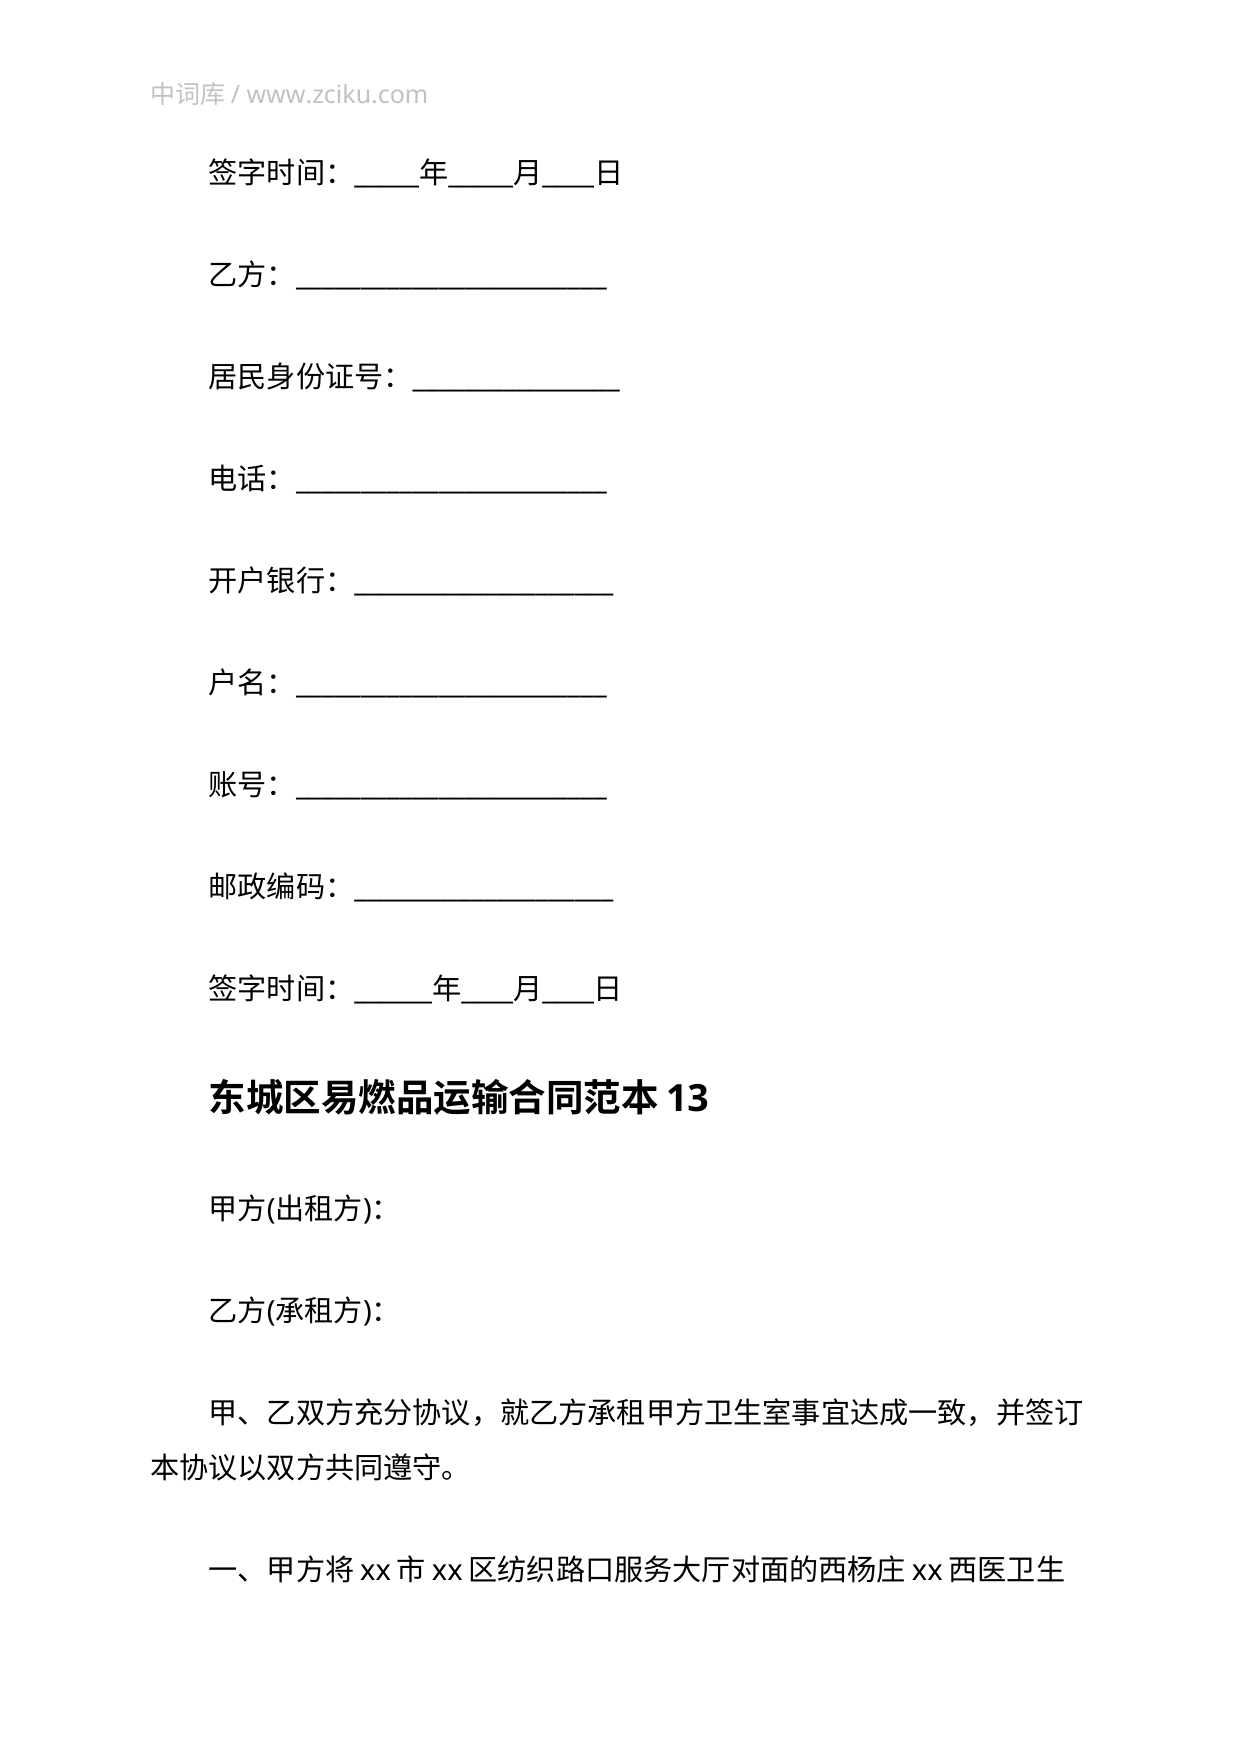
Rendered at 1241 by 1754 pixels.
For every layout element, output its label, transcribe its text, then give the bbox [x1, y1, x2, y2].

text 户名：________________________ [150, 660, 1090, 702]
text 甲方(出租方)： [150, 1185, 1090, 1228]
text 甲、乙双方充分协议，就乙方承租甲方卫生室事宜达成一致，并签订本协议以双方共同遵守。 [150, 1389, 1090, 1487]
text 签字时间：_____年_____月____日 [150, 150, 1090, 192]
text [150, 1546, 1090, 1588]
text 签字时间：______年____月____日 [150, 966, 1090, 1008]
text 开户银行：____________________ [150, 558, 1090, 600]
text 居民身份证号：________________ [150, 354, 1090, 396]
text 乙方：________________________ [150, 252, 1090, 294]
text 账号：________________________ [150, 762, 1090, 804]
text 电话：________________________ [150, 456, 1090, 498]
text 乙方(承租方)： [150, 1287, 1090, 1330]
text 东城区易燃品运输合同范本13 [150, 1068, 1090, 1122]
text 邮政编码：____________________ [150, 864, 1090, 906]
